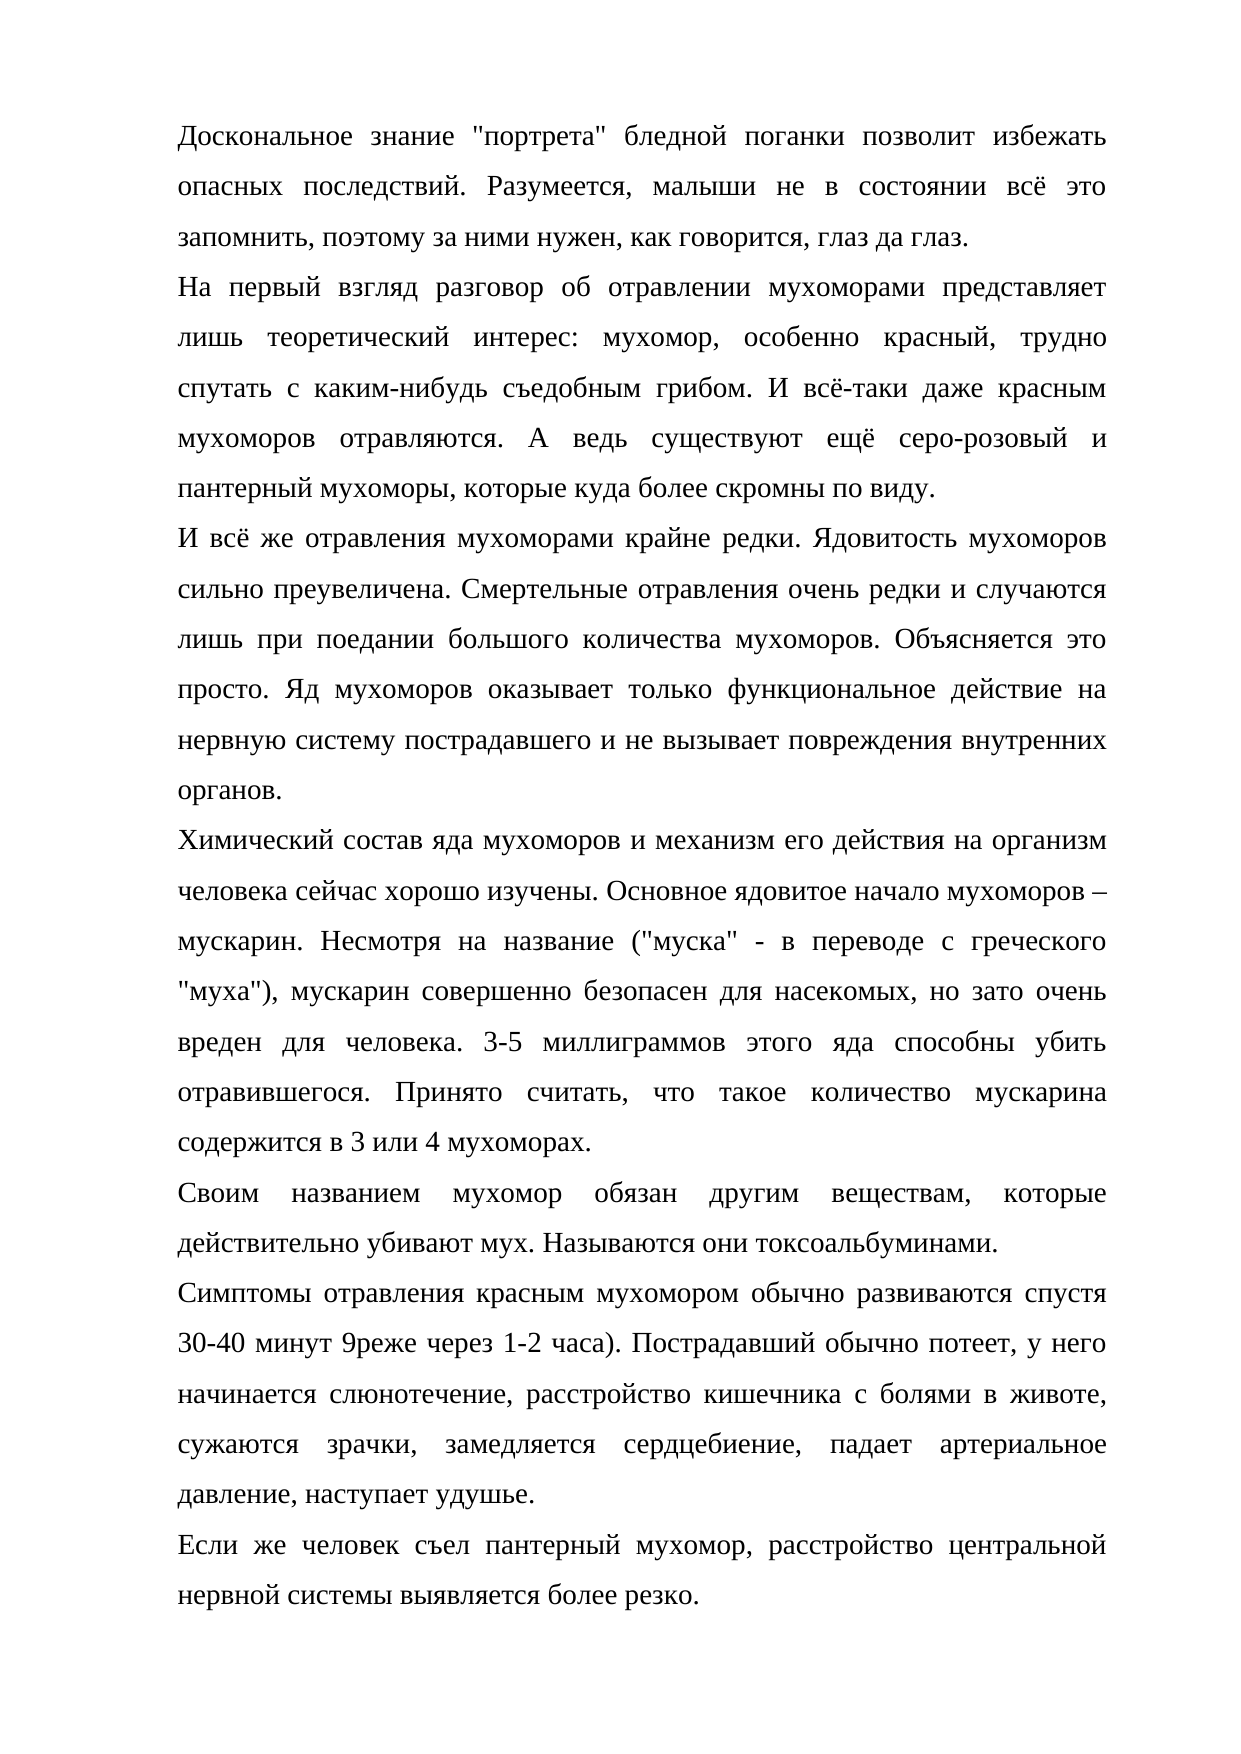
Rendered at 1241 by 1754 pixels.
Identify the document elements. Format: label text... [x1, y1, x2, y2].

text Симптомы отравления красным мухомором обычно развиваются спустя 30-40 минут 9реже через 1-2 часа). Пострадавший обычно потеет, у него начинается слюнотечение, расстройство кишечника с болями в животе, сужаются зрачки, замедляется сердцебиение, падает артериальное давление, наступает удушье. [177, 1275, 1107, 1510]
text Своим названием мухомор обязан другим веществам, которые действительно убивают мух. Называются они токсоальбуминами. [177, 1175, 1107, 1258]
text Доскональное знание "портрета" бледной поганки позволит избежать опасных последствий. Разумеется, малыши не в состоянии всё это запомнить, поэтому за ними нужен, как говорится, глаз да глаз. [177, 118, 1107, 252]
text И всё же отравления мухоморами крайне редки. Ядовитость мухоморов сильно преувеличена. Смертельные отравления очень редки и случаются лишь при поедании большого количества мухоморов. Объясняется это просто. Яд мухоморов оказывает только функциональное действие на нервную систему пострадавшего и не вызывает повреждения внутренних органов. [177, 521, 1107, 806]
text На первый взгляд разговор об отравлении мухоморами представляет лишь теоретический интерес: мухомор, особенно красный, трудно спутать с каким-нибудь съедобным грибом. И всё-таки даже красным мухоморов отравляются. А ведь существуют ещё серо-розовый и пантерный мухоморы, которые куда более скромны по виду. [177, 269, 1107, 504]
text Химический состав яда мухоморов и механизм его действия на организм человека сейчас хорошо изучены. Основное ядовитое начало мухоморов – мускарин. Несмотря на название ("муска" - в переводе с греческого "муха"), мускарин совершенно безопасен для насекомых, но зато очень вреден для человека. 3-5 миллиграммов этого яда способны убить отравившегося. Принято считать, что такое количество мускарина содержится в 3 или 4 мухоморах. [177, 822, 1107, 1158]
text Если же человек съел пантерный мухомор, расстройство центральной нервной системы выявляется более резко. [177, 1527, 1107, 1611]
